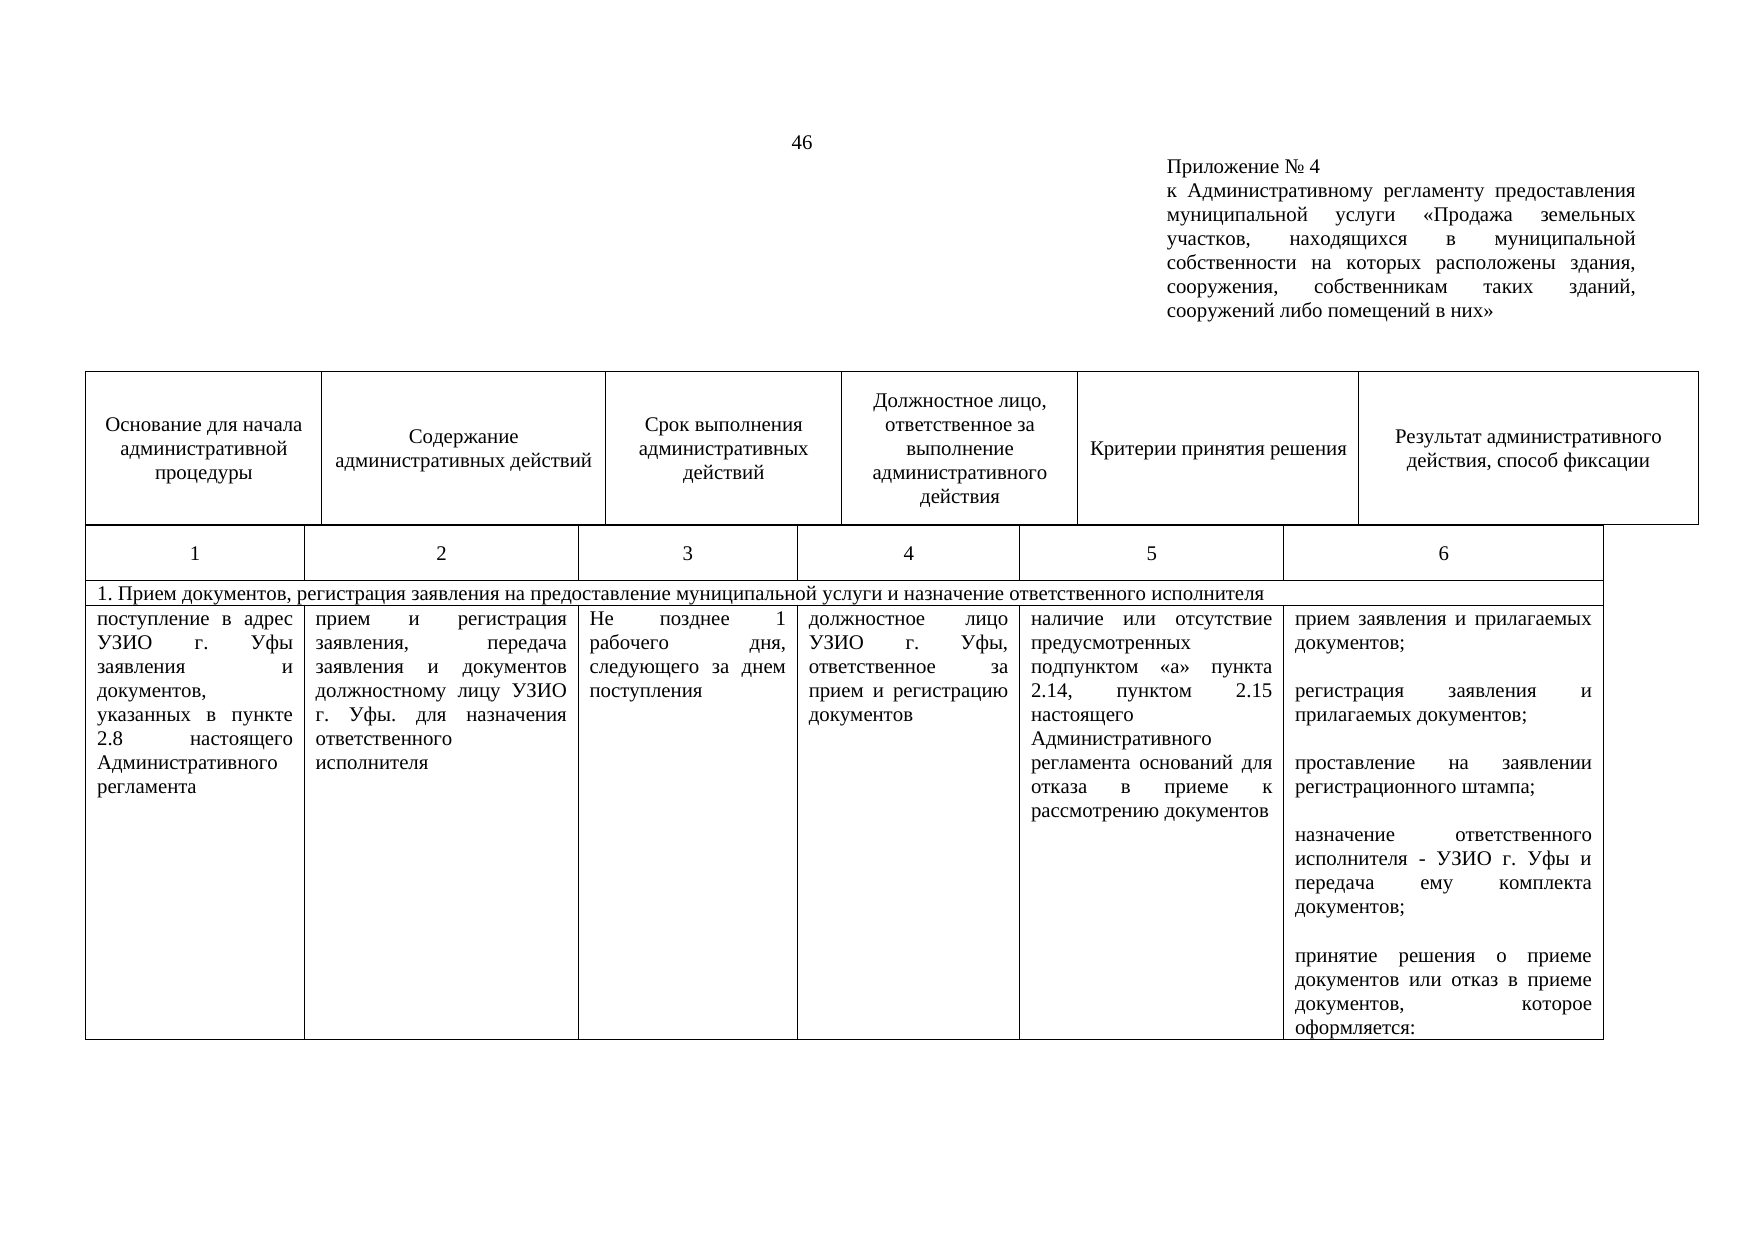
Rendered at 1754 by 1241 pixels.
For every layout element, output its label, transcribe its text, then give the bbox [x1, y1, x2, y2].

table_header Критерии принятия решения [1078, 372, 1358, 524]
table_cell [86, 606, 304, 1039]
table_header Должностное лицо, ответственное за выполнение административного действия [842, 372, 1077, 524]
table_header 3 [579, 526, 797, 579]
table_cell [1284, 606, 1603, 1039]
table_header Результат административного действия, способ фиксации [1359, 372, 1698, 524]
table_cell 1. Прием документов, регистрация заявления на предоставление муниципальной услуги и назначение ответственного исполнителя [86, 581, 1603, 604]
text 46 [118, 130, 812, 154]
table_header Основание для начала административной процедуры [86, 372, 321, 524]
table_header 2 [305, 526, 578, 579]
table_header 1 [86, 526, 304, 579]
text к Административному регламенту предоставления муниципальной услуги «Продажа земельных участков, находящихся в муниципальной собственности на которых расположены здания, сооружения, собственникам таких зданий, сооружений либо помещений в них» [1167, 178, 1636, 322]
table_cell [305, 606, 578, 1039]
table_header 4 [798, 526, 1019, 579]
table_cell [1020, 606, 1283, 1039]
table_header Срок выполнения административных действий [606, 372, 841, 524]
text Приложение № 4 [1167, 154, 1636, 178]
table_header 6 [1284, 526, 1603, 579]
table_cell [579, 606, 797, 1039]
table_header 5 [1020, 526, 1283, 579]
table_header Содержание административных действий [322, 372, 605, 524]
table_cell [798, 606, 1019, 1039]
